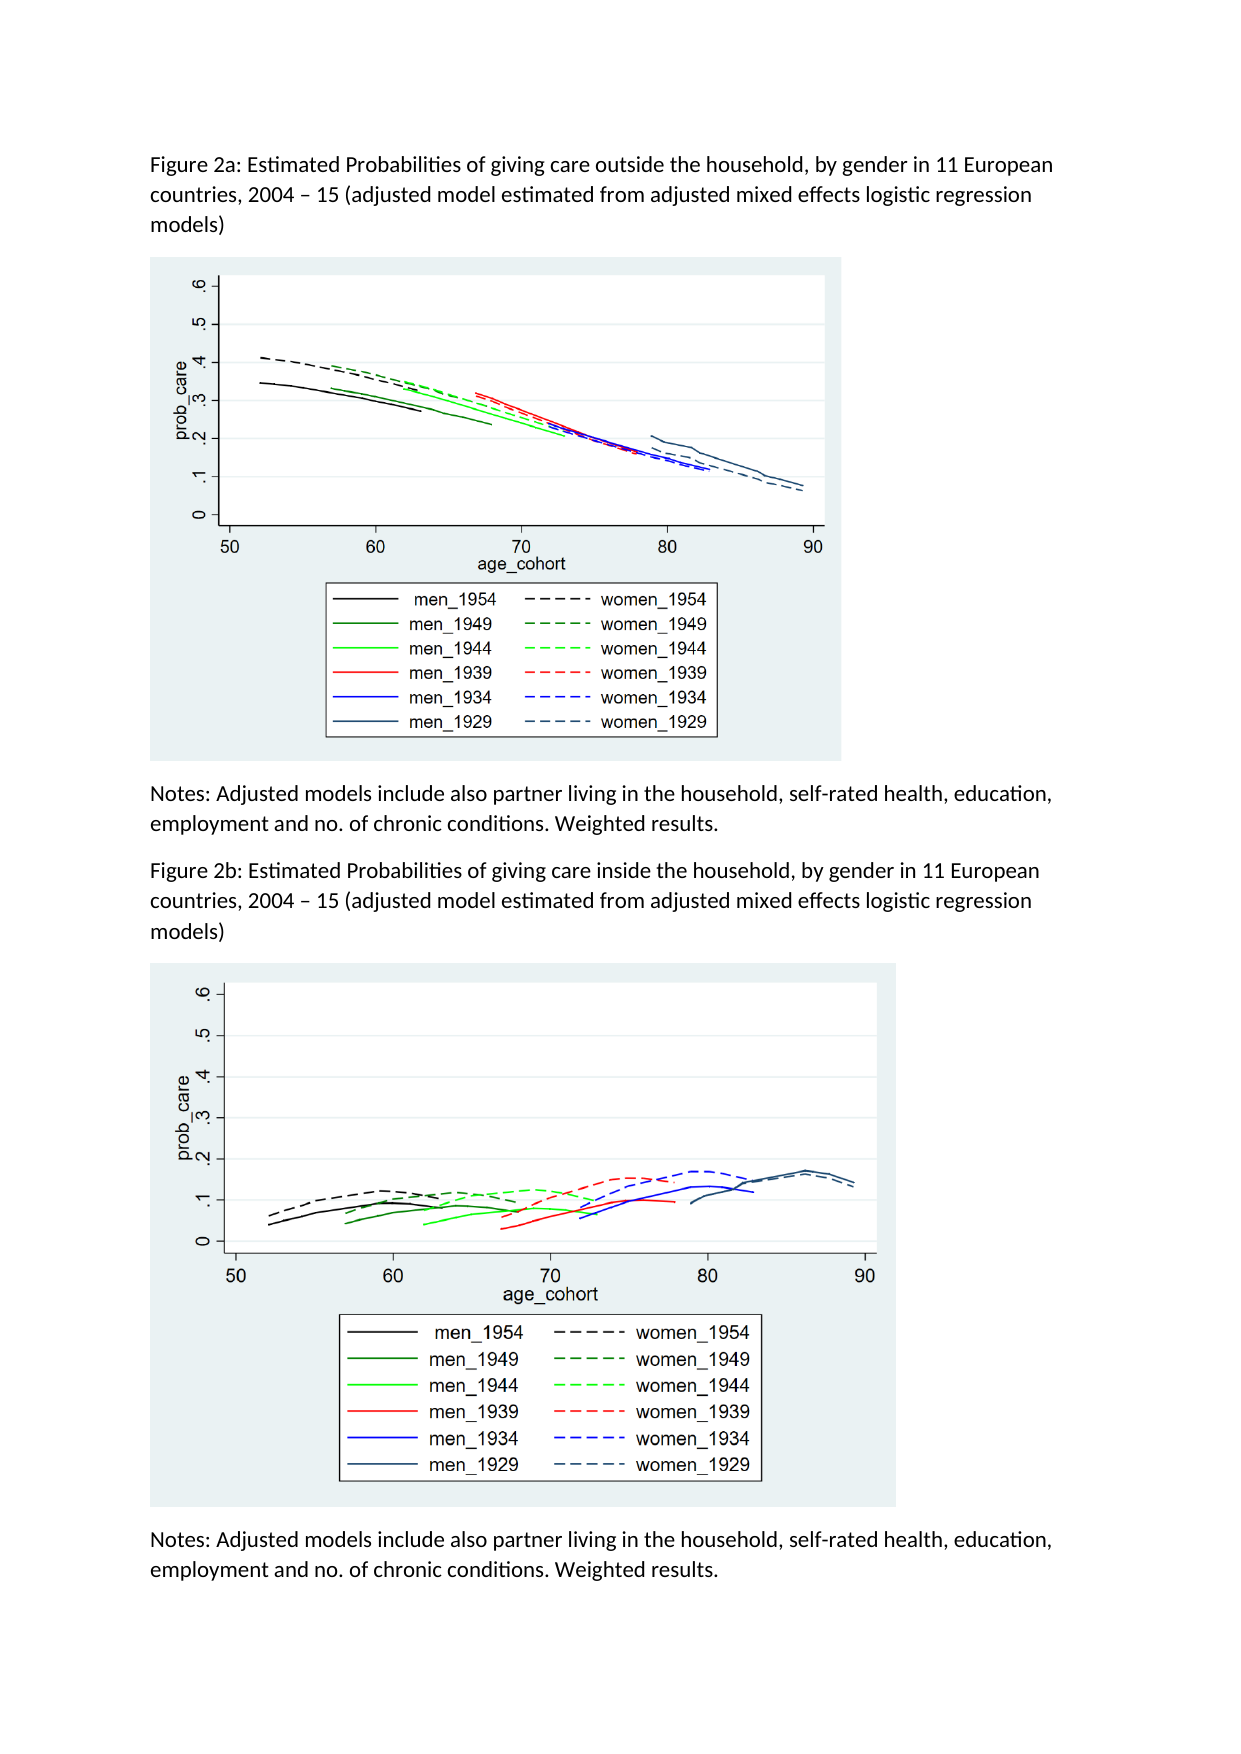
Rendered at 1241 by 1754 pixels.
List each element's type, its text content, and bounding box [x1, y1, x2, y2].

picture [150, 963, 896, 1507]
text Figure 2b: Estimated Probabilities of giving care inside the household, by gender in 11 European countries, 2004 – 15 (adjusted model estimated from adjusted mixed effects logistic regression models) [150, 856, 1090, 945]
text Notes: Adjusted models include also partner living in the household, self-rated health, education, employment and no. of chronic conditions. Weighted results. [150, 1525, 1090, 1583]
text Figure 2a: Estimated Probabilities of giving care outside the household, by gender in 11 European countries, 2004 – 15 (adjusted model estimated from adjusted mixed effects logistic regression models) [150, 150, 1090, 238]
picture [150, 257, 842, 761]
text Notes: Adjusted models include also partner living in the household, self-rated health, education, employment and no. of chronic conditions. Weighted results. [150, 779, 1090, 837]
